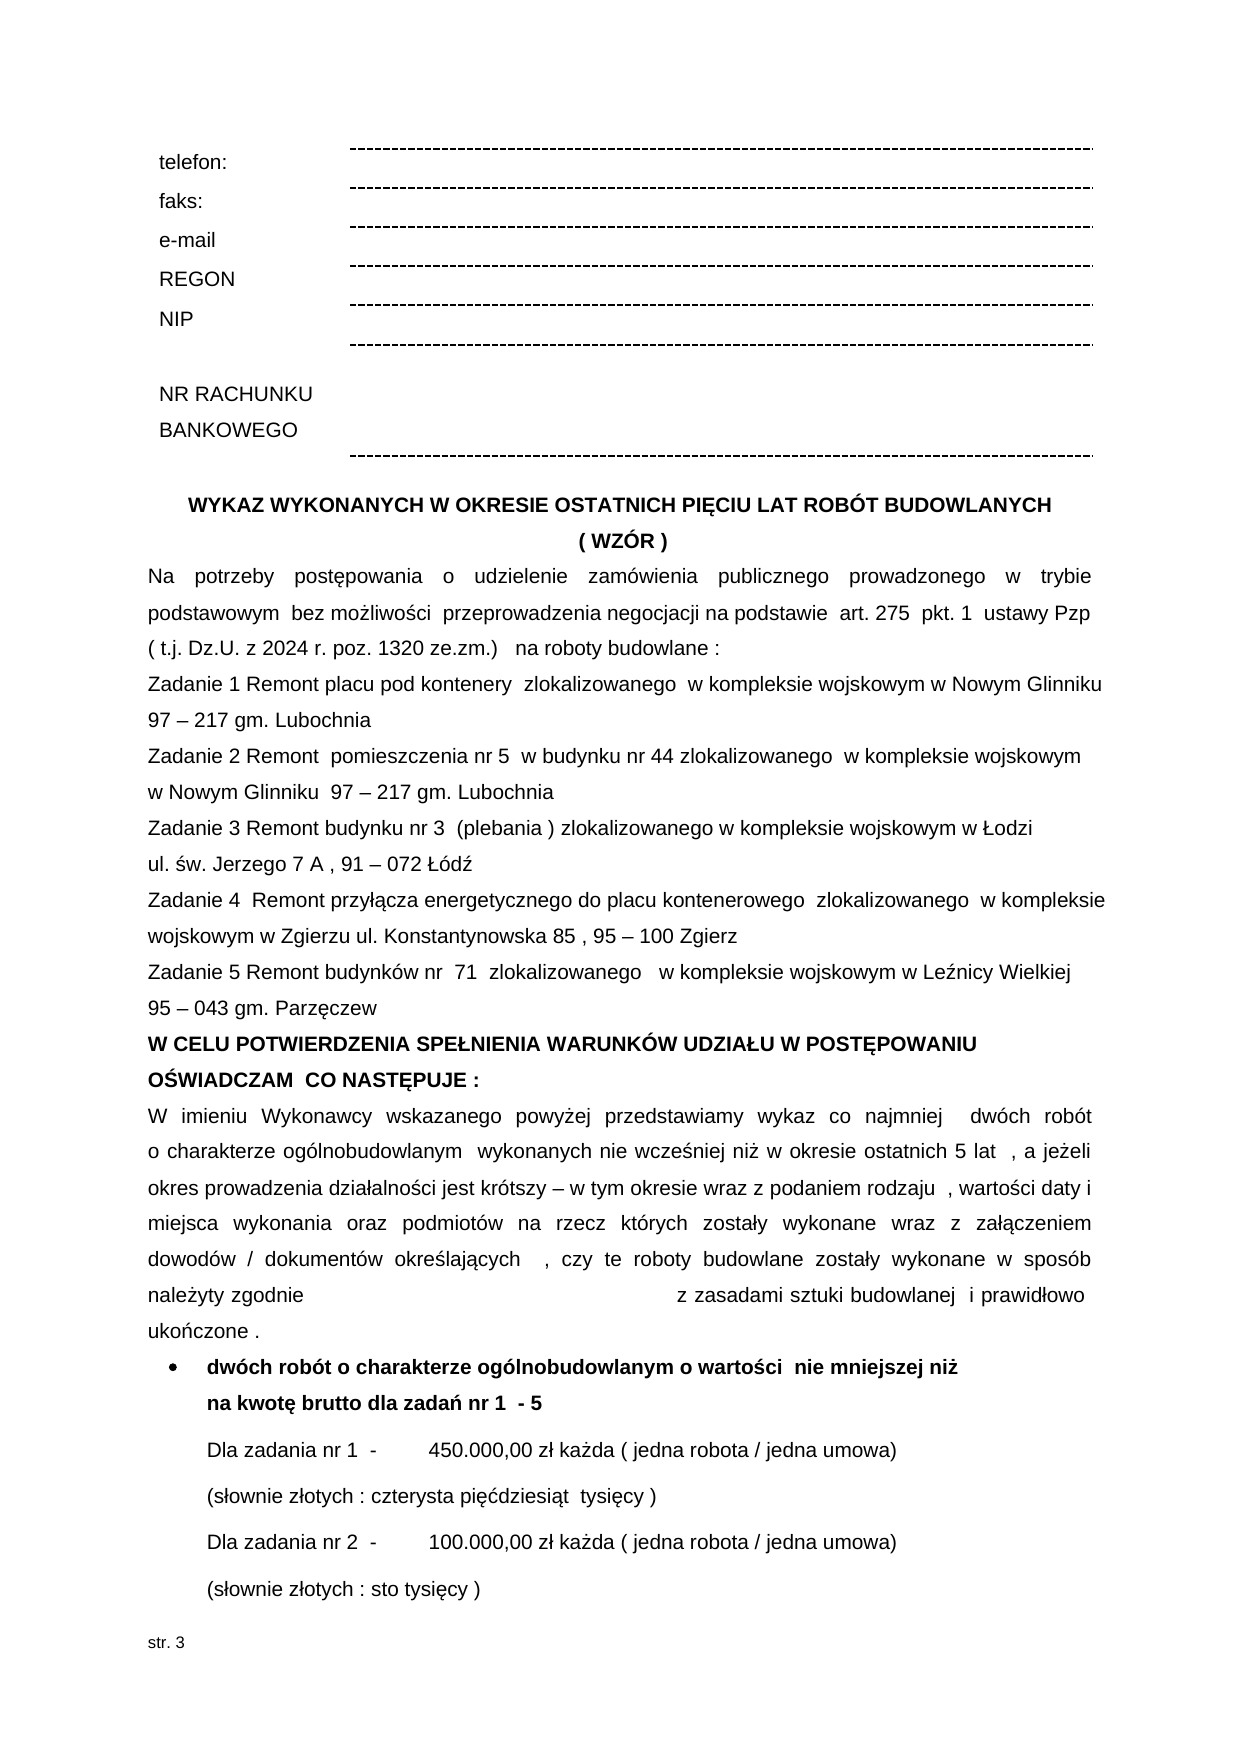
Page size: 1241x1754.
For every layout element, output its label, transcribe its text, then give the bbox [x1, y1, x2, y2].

table_cell [350, 265, 1093, 304]
text W imieniu Wykonawcy wskazanego powyżej przedstawiamy wykaz co najmniej dwóch robót o charakterze ogólnobudowlanym wykonanych nie wcześniej niż w okresie ostatnich 5 lat , a jeżeli okres prowadzenia działalności jest krótszy – w tym okresie wraz z podaniem rodzaju , wartości daty i miejsca wykonania oraz podmiotów na rzecz których zostały wykonane wraz z załączeniem dowodów / dokumentów określających , czy te roboty budowlane zostały wykonane w sposób należyty zgodnie z zasadami sztuki budowlanej i prawidłowo ukończone . [148, 1103, 1093, 1343]
text ( WZÓR ) [148, 528, 1093, 552]
text W CELU POTWIERDZENIA SPEŁNIENIA WARUNKÓW UDZIAŁU W POSTĘPOWANIU [148, 1032, 1093, 1056]
text Dla zadania nr 1 - 450.000,00 zł każda ( jedna robota / jedna umowa) [207, 1437, 1093, 1461]
table_cell [350, 226, 1093, 265]
table_cell REGON [148, 265, 350, 304]
table_cell [350, 344, 1093, 454]
table_cell telefon: [148, 148, 350, 187]
text Zadanie 4 Remont przyłącza energetycznego do placu kontenerowego zlokalizowanego w kompleksie wojskowym w Zgierzu ul. Konstantynowska 85 , 95 – 100 Zgierz [148, 888, 1128, 948]
table_cell faks: [148, 187, 350, 226]
text Na potrzeby postępowania o udzielenie zamówienia publicznego prowadzonego w trybie podstawowym bez możliwości przeprowadzenia negocjacji na podstawie art. 275 pkt. 1 ustawy Pzp ( t.j. Dz.U. z 2024 r. poz. 1320 ze.zm.) na roboty budowlane : [148, 564, 1093, 660]
text OŚWIADCZAM CO NASTĘPUJE : [148, 1067, 1093, 1091]
table_cell NIP [148, 304, 350, 343]
text 97 – 217 gm. Lubochnia [148, 708, 1128, 732]
table_cell NR RACHUNKU BANKOWEGO [148, 344, 350, 454]
table_cell e-mail [148, 226, 350, 265]
text WYKAZ WYKONANYCH W OKRESIE OSTATNICH PIĘCIU LAT ROBÓT BUDOWLANYCH [148, 492, 1093, 516]
text (słownie złotych : sto tysięcy ) [207, 1576, 1093, 1600]
text Zadanie 2 Remont pomieszczenia nr 5 w budynku nr 44 zlokalizowanego w kompleksie wojskowym w Nowym Glinniku 97 – 217 gm. Lubochnia [148, 744, 1128, 804]
text Zadanie 1 Remont placu pod kontenery zlokalizowanego w kompleksie wojskowym w Nowym Glinniku [148, 672, 1128, 696]
text (słownie złotych : czterysta pięćdziesiąt tysięcy ) [207, 1484, 1093, 1508]
text Zadanie 5 Remont budynków nr 71 zlokalizowanego w kompleksie wojskowym w Leźnicy Wielkiej 95 – 043 gm. Parzęczew [148, 960, 1128, 1019]
text Dla zadania nr 2 - 100.000,00 zł każda ( jedna robota / jedna umowa) [207, 1530, 1093, 1554]
text Zadanie 3 Remont budynku nr 3 (plebania ) zlokalizowanego w kompleksie wojskowym w Łodzi ul. św. Jerzego 7 A , 91 – 072 Łódź [148, 816, 1128, 876]
list dwóch robót o charakterze ogólnobudowlanym o wartości nie mniejszej niż na kwotę brutto dla zadań nr 1 - 5 [169, 1355, 1093, 1415]
table_cell [350, 187, 1093, 226]
table_cell [350, 304, 1093, 343]
table_cell [350, 148, 1093, 187]
